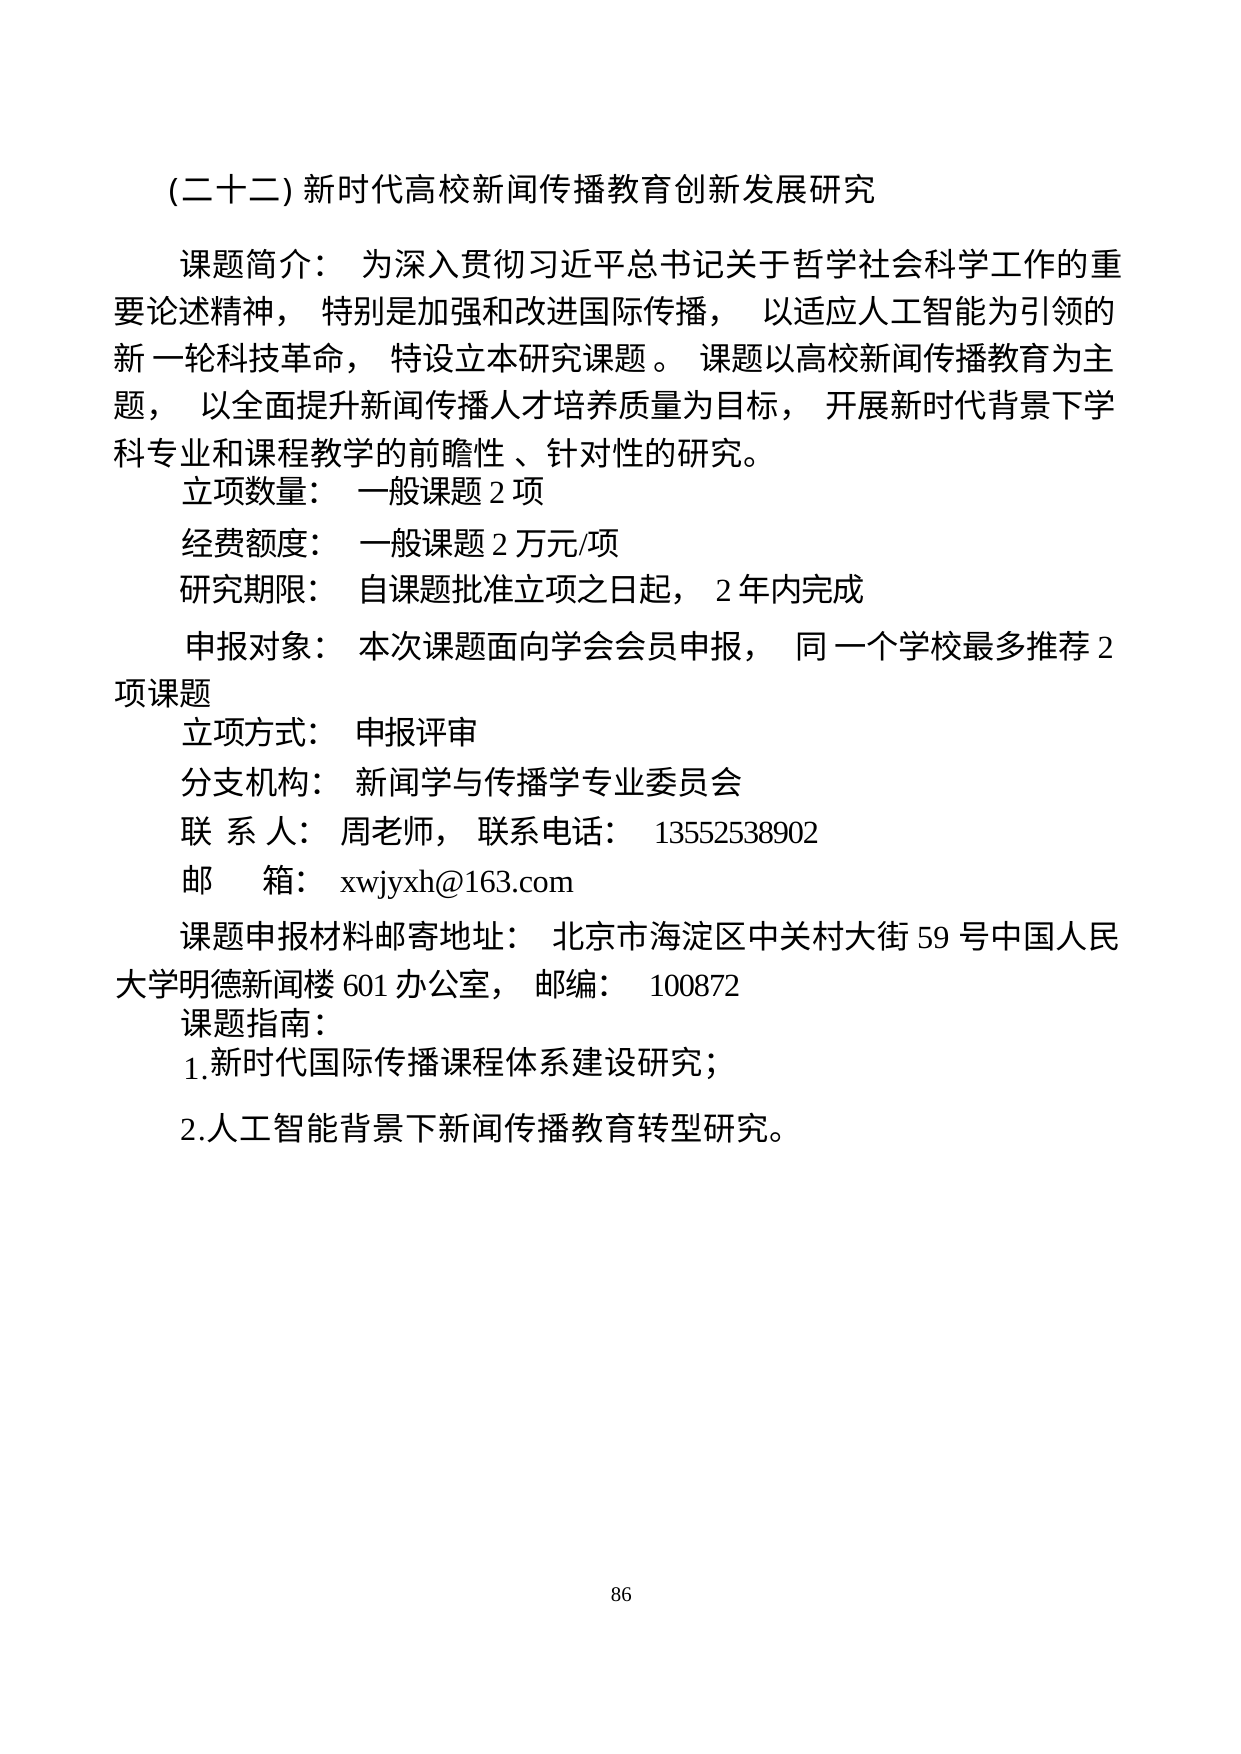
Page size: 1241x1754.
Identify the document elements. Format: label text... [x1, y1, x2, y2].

text 课题申报材料邮寄地址： 北京市海淀区中关村大街 59 号中国人民 大学明德新闻楼 601 办公室， 邮编： 100872 [115, 911, 1128, 1005]
text 2.人工智能背景下新闻传播教育转型研究。 [180, 1111, 1128, 1148]
text 立项方式： 申报评审 [181, 716, 1128, 752]
text 立项数量： 一般课题 2 项 [181, 475, 1128, 511]
text 1.新时代国际传播课程体系建设研究； [183, 1055, 1128, 1111]
text 经费额度： 一般课题 2 万元/项 [181, 518, 1128, 564]
text 课题简介： 为深入贯彻习近平总书记关于哲学社会科学工作的重 要论述精神， 特别是加强和改进国际传播， 以适应人工智能为引领的 新 一轮科技革命， 特设立本研究课题 。 课题以高校新闻传播教育为主 题， 以全面提升新闻传播人才培养质量为目标， 开展新时代背景下学 科专业和课程教学的前瞻性 、针对性的研究。 [114, 239, 1128, 474]
text 申报对象： 本次课题面向学会会员申报， 同 一个学校最多推荐 2 项课题 [114, 621, 1128, 715]
text (二十二) 新时代高校新闻传播教育创新发展研究 [169, 166, 1128, 210]
text 课题指南： [181, 1006, 1128, 1042]
text 研究期限： 自课题批准立项之日起， 2 年内完成 [179, 572, 1128, 608]
text 联 系 人： 周老师， 联系电话： 13552538902 [180, 814, 1128, 851]
text 邮 箱： xwjyxh@163.com [181, 857, 1128, 902]
text 分支机构： 新闻学与传播学专业委员会 [180, 765, 1128, 801]
